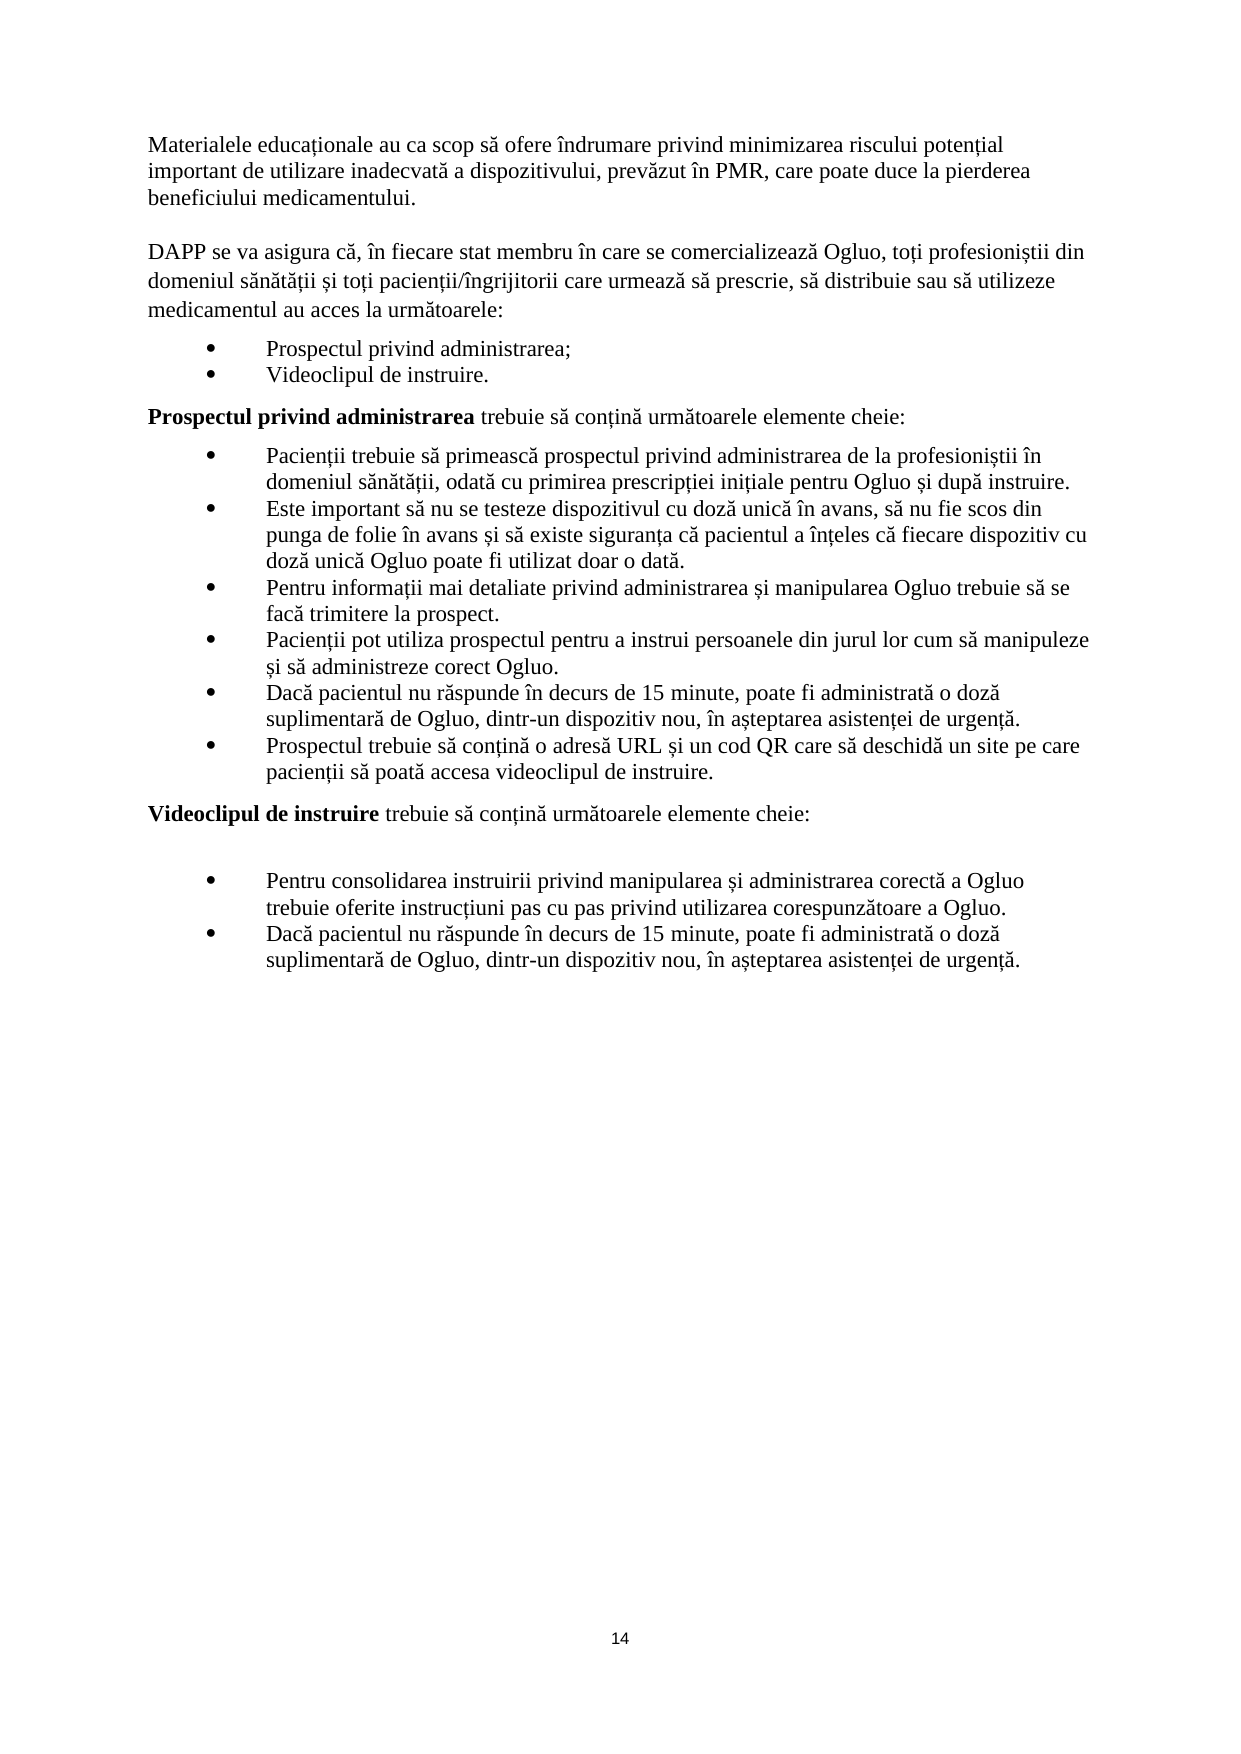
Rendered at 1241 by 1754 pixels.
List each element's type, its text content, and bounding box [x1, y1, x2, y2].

list Prospectul trebuie să conțină o adresă URL și un cod QR care să deschidă un site pe care pacienții să poată accesa videoclipul de instruire. [207, 732, 1092, 784]
list Pacienții pot utiliza prospectul pentru a instrui persoanele din jurul lor cum să manipuleze și să administreze corect Ogluo. [207, 626, 1092, 679]
list Este important să nu se testeze dispozitivul cu doză unică în avans, să nu fie scos din punga de folie în avans și să existe siguranța că pacientul a înțeles că fiecare dispozitiv cu doză unică Ogluo poate fi utilizat doar o dată. [207, 494, 1092, 574]
list Pacienții trebuie să primească prospectul privind administrarea de la profesioniștii în domeniul sănătății, odată cu primirea prescripției inițiale pentru Ogluo și după instruire. [207, 442, 1092, 494]
text Videoclipul de instruire trebuie să conțină următoarele elemente cheie: [148, 797, 1092, 826]
text DAPP se va asigura că, în fiecare stat membru în care se comercializează Ogluo, toți profesioniștii din domeniul sănătății și toți pacienții/îngrijitorii care urmează să prescrie, să distribuie sau să utilizeze medicamentul au acces la următoarele: [148, 235, 1092, 322]
list Videoclipul de instruire. [207, 361, 1092, 388]
list Pentru consolidarea instruirii privind manipularea și administrarea corectă a Ogluo trebuie oferite instrucțiuni pas cu pas privind utilizarea corespunzătoare a Ogluo. [207, 867, 1092, 920]
text Prospectul privind administrarea trebuie să conțină următoarele elemente cheie: [148, 400, 1092, 429]
text Materialele educaționale au ca scop să ofere îndrumare privind minimizarea riscului potențial important de utilizare inadecvată a dispozitivului, prevăzut în PMR, care poate duce la pierderea beneficiului medicamentului. [148, 131, 1092, 210]
list Pentru informații mai detaliate privind administrarea și manipularea Ogluo trebuie să se facă trimitere la prospect. [207, 574, 1092, 626]
list Dacă pacientul nu răspunde în decurs de 15 minute, poate fi administrată o doză suplimentară de Ogluo, dintr-un dispozitiv nou, în așteptarea asistenței de urgență. [207, 920, 1092, 973]
list Prospectul privind administrarea; [207, 335, 1092, 361]
list Dacă pacientul nu răspunde în decurs de 15 minute, poate fi administrată o doză suplimentară de Ogluo, dintr-un dispozitiv nou, în așteptarea asistenței de urgență. [207, 679, 1092, 732]
